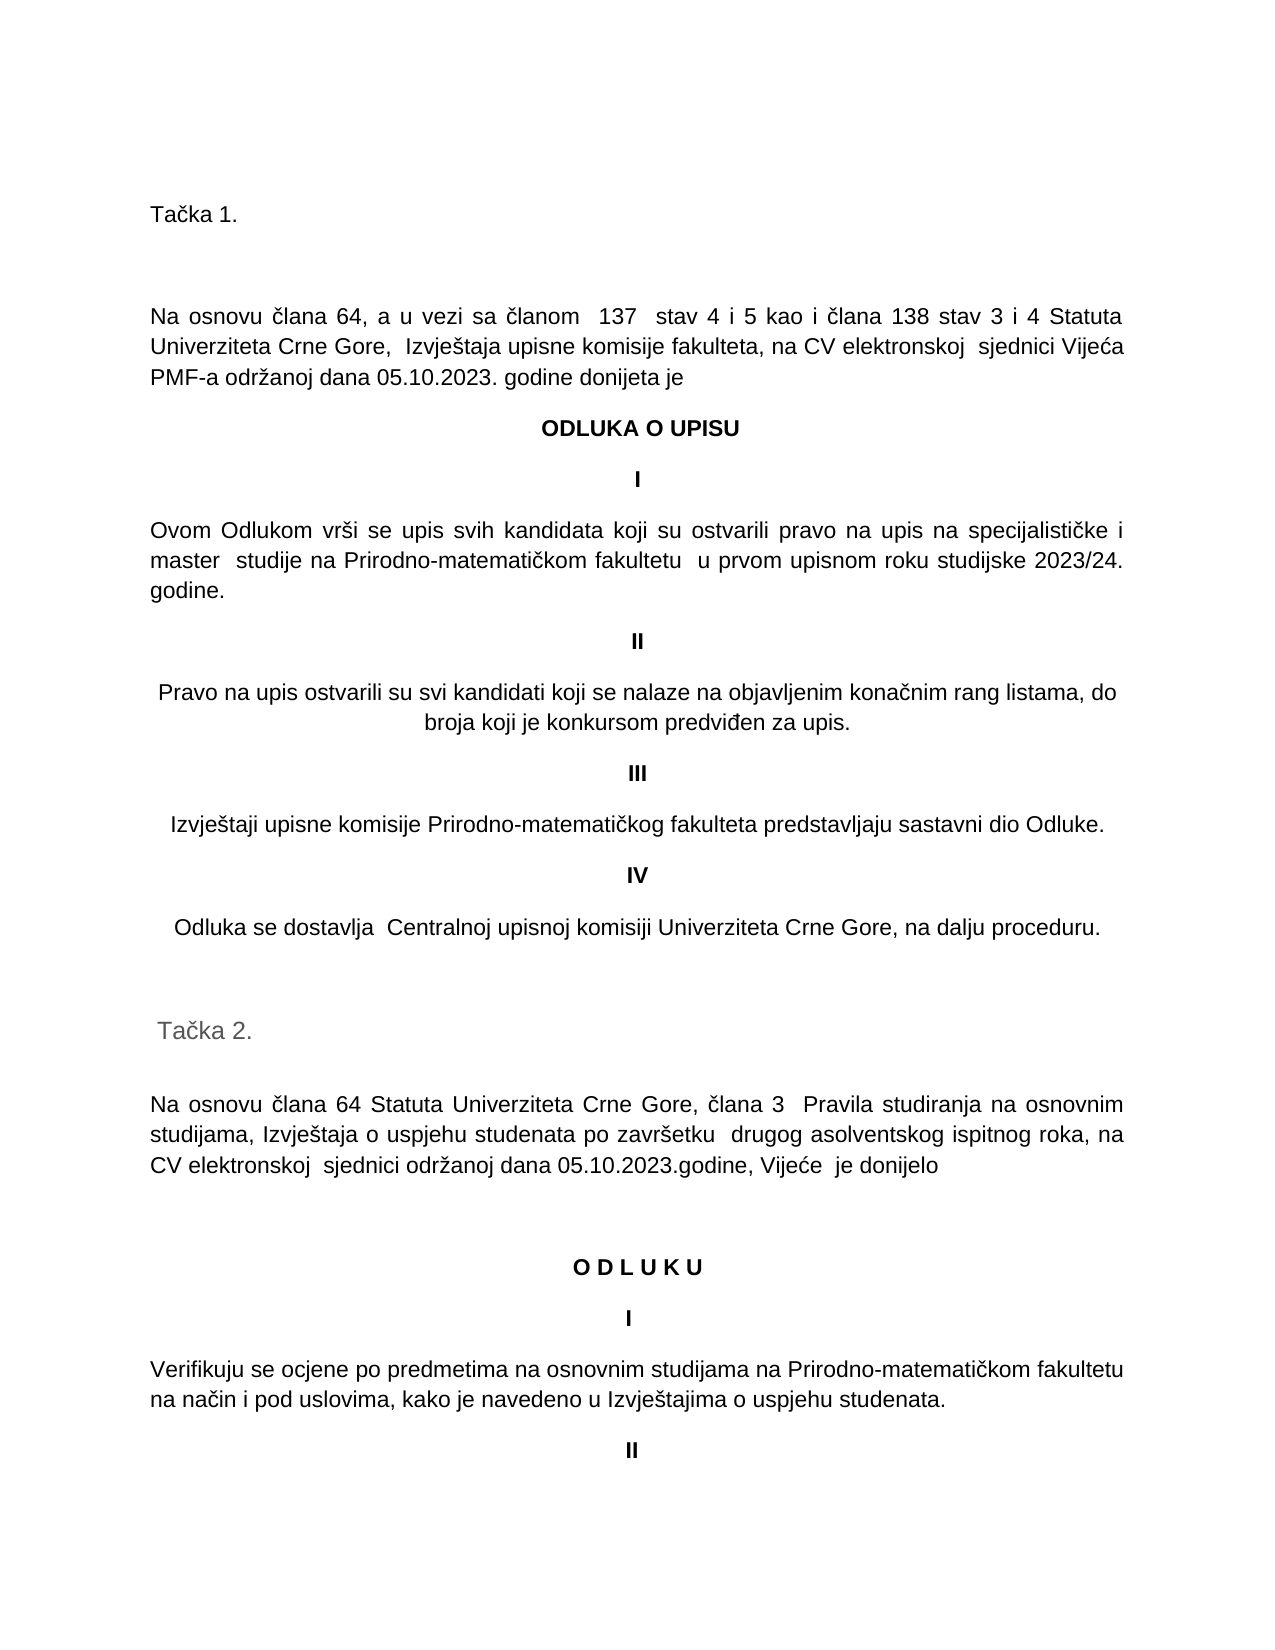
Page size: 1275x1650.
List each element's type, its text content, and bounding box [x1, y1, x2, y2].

text III [150, 760, 1125, 787]
text Odluka se dostavlja Centralnoj upisnoj komisiji Univerziteta Crne Gore, na dalju proceduru. [150, 913, 1125, 940]
text Pravo na upis ostvarili su svi kandidati koji se nalaze na objavljenim konačnim rang listama, do broja koji je konkursom predviđen za upis. [150, 679, 1125, 736]
text ODLUKA O UPISU [150, 414, 1125, 441]
text Izvještaji upisne komisije Prirodno-matematičkog fakulteta predstavljaju sastavni dio Odluke. [150, 811, 1125, 838]
text II [150, 628, 1125, 654]
text Ovom Odlukom vrši se upis svih kandidata koji su ostvarili pravo na upis na specijalističke i master studije na Prirodno-matematičkom fakultetu u prvom upisnom roku studijske 2023/24. godine. [150, 517, 1125, 603]
text I [150, 1305, 1125, 1331]
text O D L U K U [150, 1254, 1125, 1280]
text Na osnovu člana 64, a u vezi sa članom 137 stav 4 i 5 kao i člana 138 stav 3 i 4 Statuta Univerziteta Crne Gore, Izvještaja upisne komisije fakulteta, na CV elektronskoj sjednici Vijeća PMF-a održanoj dana 05.10.2023. godine donijeta je [150, 303, 1125, 390]
text Na osnovu člana 64 Statuta Univerziteta Crne Gore, člana 3 Pravila studiranja na osnovnim studijama, Izvještaja o uspjehu studenata po završetku drugog asolventskog ispitnog roka, na CV elektronskoj sjednici održanoj dana 05.10.2023.godine, Vijeće je donijelo [150, 1091, 1125, 1178]
text II [150, 1437, 1125, 1463]
text IV [150, 862, 1125, 889]
text Tačka 2. [150, 1016, 1125, 1044]
text I [150, 466, 1125, 492]
text Tačka 1. [150, 201, 1125, 227]
text Verifikuju se ocjene po predmetima na osnovnim studijama na Prirodno-matematičkom fakultetu na način i pod uslovima, kako je navedeno u Izvještajima o uspjehu studenata. [150, 1356, 1125, 1412]
